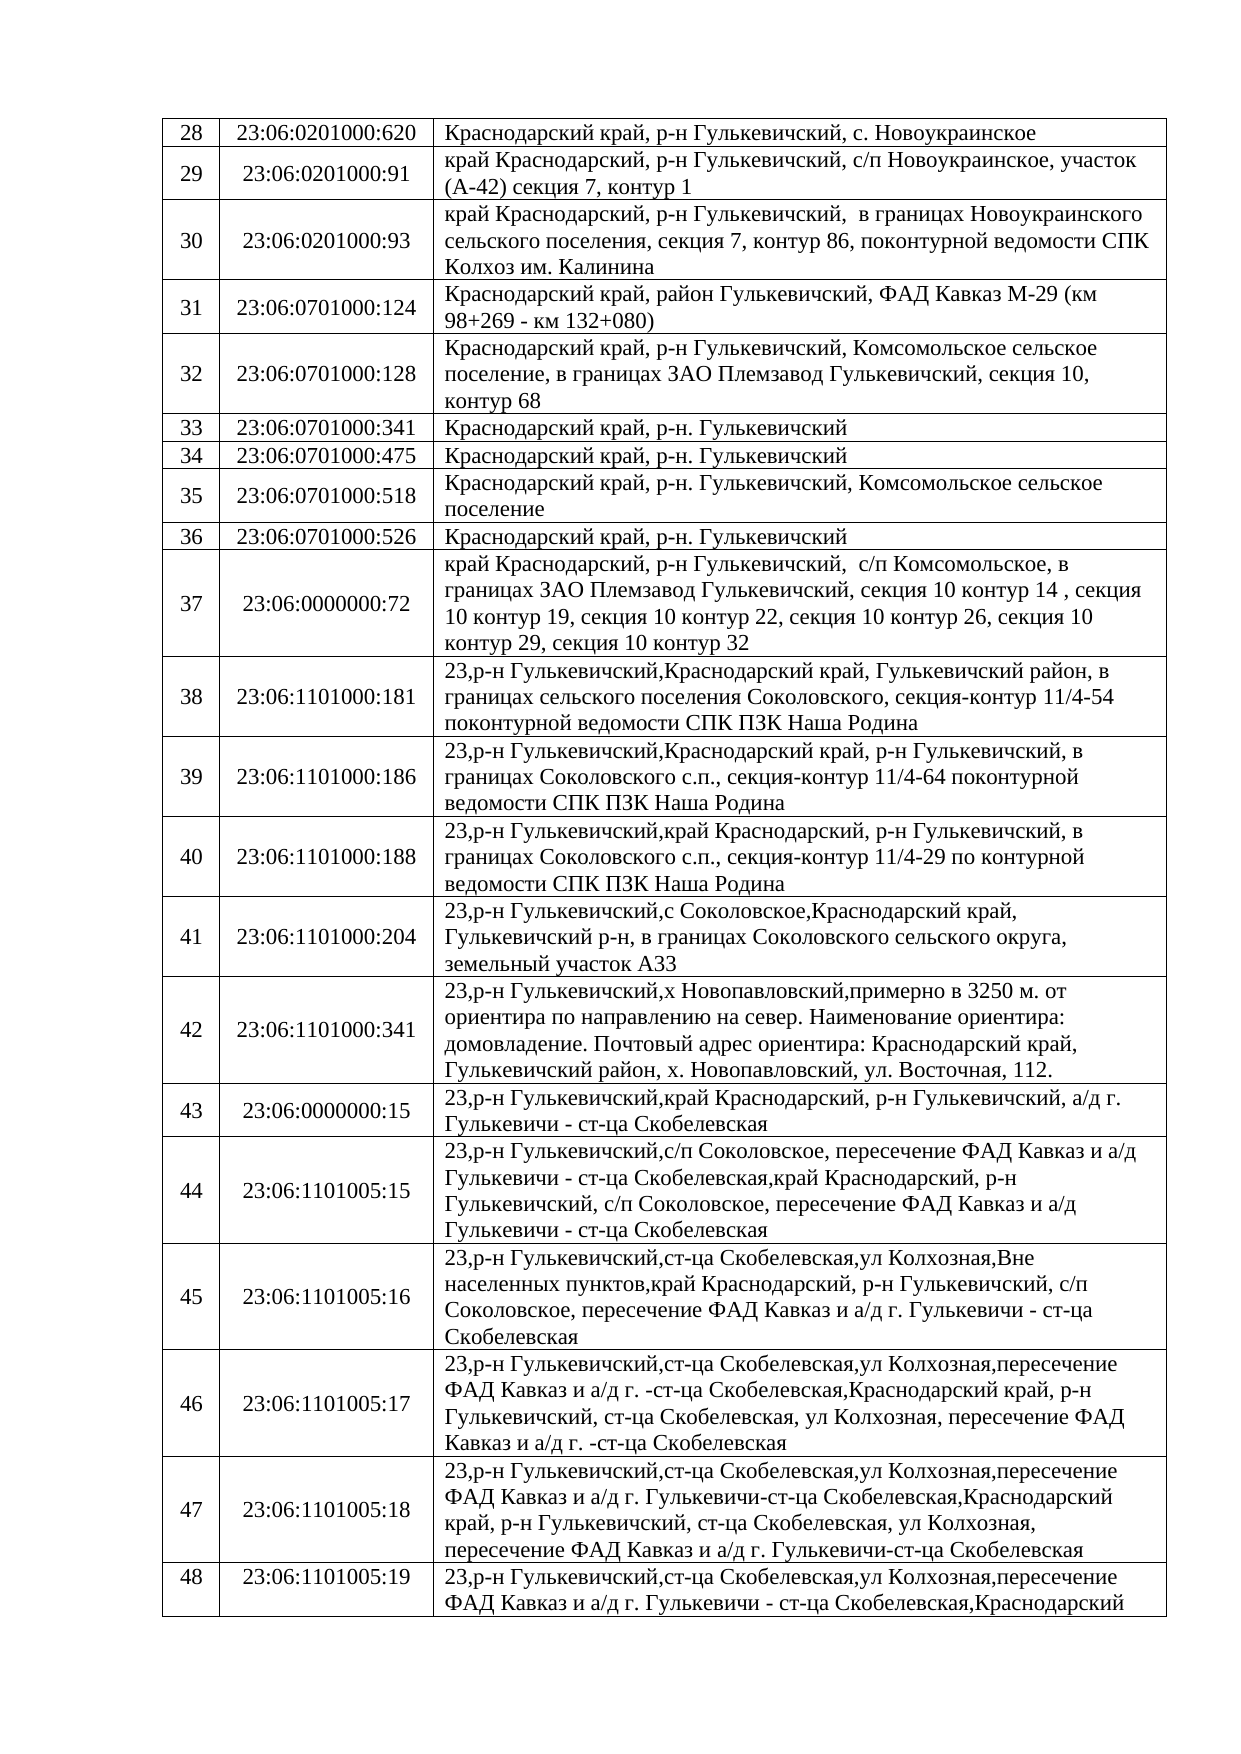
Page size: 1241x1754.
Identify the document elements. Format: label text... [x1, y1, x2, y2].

table_cell Краснодарский край, р-н Гулькевичский, Комсомольское сельское поселение, в границах ЗАО Племзавод Гулькевичский, секция 10, контур 68 [434, 334, 1166, 413]
table_cell Краснодарский край, р-н. Гулькевичский [434, 523, 1166, 549]
table_cell 46 [163, 1350, 219, 1456]
table_cell 23,р-н Гулькевичский,ст-ца Скобелевская,ул Колхозная,Вне населенных пунктов,край Краснодарский, р-н Гулькевичский, с/п Соколовское, пересечение ФАД Кавказ и а/д г. Гулькевичи - ст-ца Скобелевская [434, 1244, 1166, 1349]
table_cell 28 [163, 119, 219, 146]
table_cell 23,р-н Гулькевичский,край Краснодарский, р-н Гулькевичский, в границах Соколовского с.п., секция-контур 11/4-29 по контурной ведомости СПК ПЗК Наша Родина [434, 817, 1166, 896]
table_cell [434, 119, 1166, 146]
table_cell 23:06:0000000:15 [220, 1084, 433, 1136]
table_cell 23:06:0201000:620 [220, 119, 433, 146]
table_cell 23:06:1101005:18 [220, 1457, 433, 1562]
table_cell 31 [163, 280, 219, 333]
table_cell 33 [163, 414, 219, 441]
table_cell 23,р-н Гулькевичский,ст-ца Скобелевская,ул Колхозная,пересечение ФАД Кавказ и а/д г. -ст-ца Скобелевская,Краснодарский край, р-н Гулькевичский, ст-ца Скобелевская, ул Колхозная, пересечение ФАД Кавказ и а/д г. -ст-ца Скобелевская [434, 1350, 1166, 1456]
table_cell Краснодарский край, р-н. Гулькевичский, Комсомольское сельское поселение [434, 469, 1166, 522]
table_cell 30 [163, 200, 219, 279]
table_cell 23:06:1101005:17 [220, 1350, 433, 1456]
table_cell 23:06:0201000:93 [220, 200, 433, 279]
table_cell 34 [163, 442, 219, 468]
table_cell 47 [163, 1457, 219, 1562]
table_cell 44 [163, 1137, 219, 1243]
table_cell 23:06:0701000:124 [220, 280, 433, 333]
table_cell 23:06:0201000:91 [220, 147, 433, 199]
table_cell 23:06:1101005:19 [220, 1563, 433, 1616]
table_cell Краснодарский край, р-н. Гулькевичский [434, 414, 1166, 441]
table_cell 36 [163, 523, 219, 549]
table_cell 23:06:0000000:72 [220, 550, 433, 656]
table_cell 23:06:1101000:186 [220, 737, 433, 816]
table_cell 23,р-н Гулькевичский,с Соколовское,Краснодарский край, Гулькевичский р-н, в границах Соколовского сельского округа, земельный участок А33 [434, 897, 1166, 976]
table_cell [434, 1563, 1166, 1616]
table_cell 23:06:0701000:475 [220, 442, 433, 468]
table_cell 23:06:0701000:128 [220, 334, 433, 413]
table_cell 38 [163, 657, 219, 736]
table_cell 23,р-н Гулькевичский,Краснодарский край, Гулькевичский район, в границах сельского поселения Соколовского, секция-контур 11/4-54 поконтурной ведомости СПК ПЗК Наша Родина [434, 657, 1166, 736]
table_cell 23,р-н Гулькевичский,Краснодарский край, р-н Гулькевичский, в границах Соколовского с.п., секция-контур 11/4-64 поконтурной ведомости СПК ПЗК Наша Родина [434, 737, 1166, 816]
table_cell 43 [163, 1084, 219, 1136]
table_cell 23:06:0701000:518 [220, 469, 433, 522]
table_cell 29 [163, 147, 219, 199]
table_cell 37 [163, 550, 219, 656]
table_cell 41 [163, 897, 219, 976]
table_cell 48 [163, 1563, 219, 1616]
table_cell 35 [163, 469, 219, 522]
table_cell 23:06:1101000:188 [220, 817, 433, 896]
table_cell 42 [163, 977, 219, 1082]
table_cell 23:06:1101005:15 [220, 1137, 433, 1243]
table_cell 23:06:1101000:341 [220, 977, 433, 1082]
table_cell 45 [163, 1244, 219, 1349]
table_cell Краснодарский край, район Гулькевичский, ФАД Кавказ М-29 (км 98+269 - км 132+080) [434, 280, 1166, 333]
table_cell 23:06:0701000:526 [220, 523, 433, 549]
table_cell 39 [163, 737, 219, 816]
table_cell 40 [163, 817, 219, 896]
table_cell край Краснодарский, р-н Гулькевичский, с/п Новоукраинское, участок (А-42) секция 7, контур 1 [434, 147, 1166, 199]
table_cell 23,р-н Гулькевичский,х Новопавловский,примерно в 3250 м. от ориентира по направлению на север. Наименование ориентира: домовладение. Почтовый адрес ориентира: Краснодарский край, Гулькевичский район, х. Новопавловский, ул. Восточная, 112. [434, 977, 1166, 1082]
table_cell край Краснодарский, р-н Гулькевичский, в границах Новоукраинского сельского поселения, секция 7, контур 86, поконтурной ведомости СПК Колхоз им. Калинина [434, 200, 1166, 279]
table_cell 32 [163, 334, 219, 413]
table_cell 23,р-н Гулькевичский,край Краснодарский, р-н Гулькевичский, а/д г. Гулькевичи - ст-ца Скобелевская [434, 1084, 1166, 1136]
table_cell 23:06:1101005:16 [220, 1244, 433, 1349]
table_cell 23:06:1101000:204 [220, 897, 433, 976]
table_cell край Краснодарский, р-н Гулькевичский, с/п Комсомольское, в границах ЗАО Племзавод Гулькевичский, секция 10 контур 14 , секция 10 контур 19, секция 10 контур 22, секция 10 контур 26, секция 10 контур 29, секция 10 контур 32 [434, 550, 1166, 656]
table_cell Краснодарский край, р-н. Гулькевичский [434, 442, 1166, 468]
table_cell 23:06:1101000:181 [220, 657, 433, 736]
table_cell 23:06:0701000:341 [220, 414, 433, 441]
